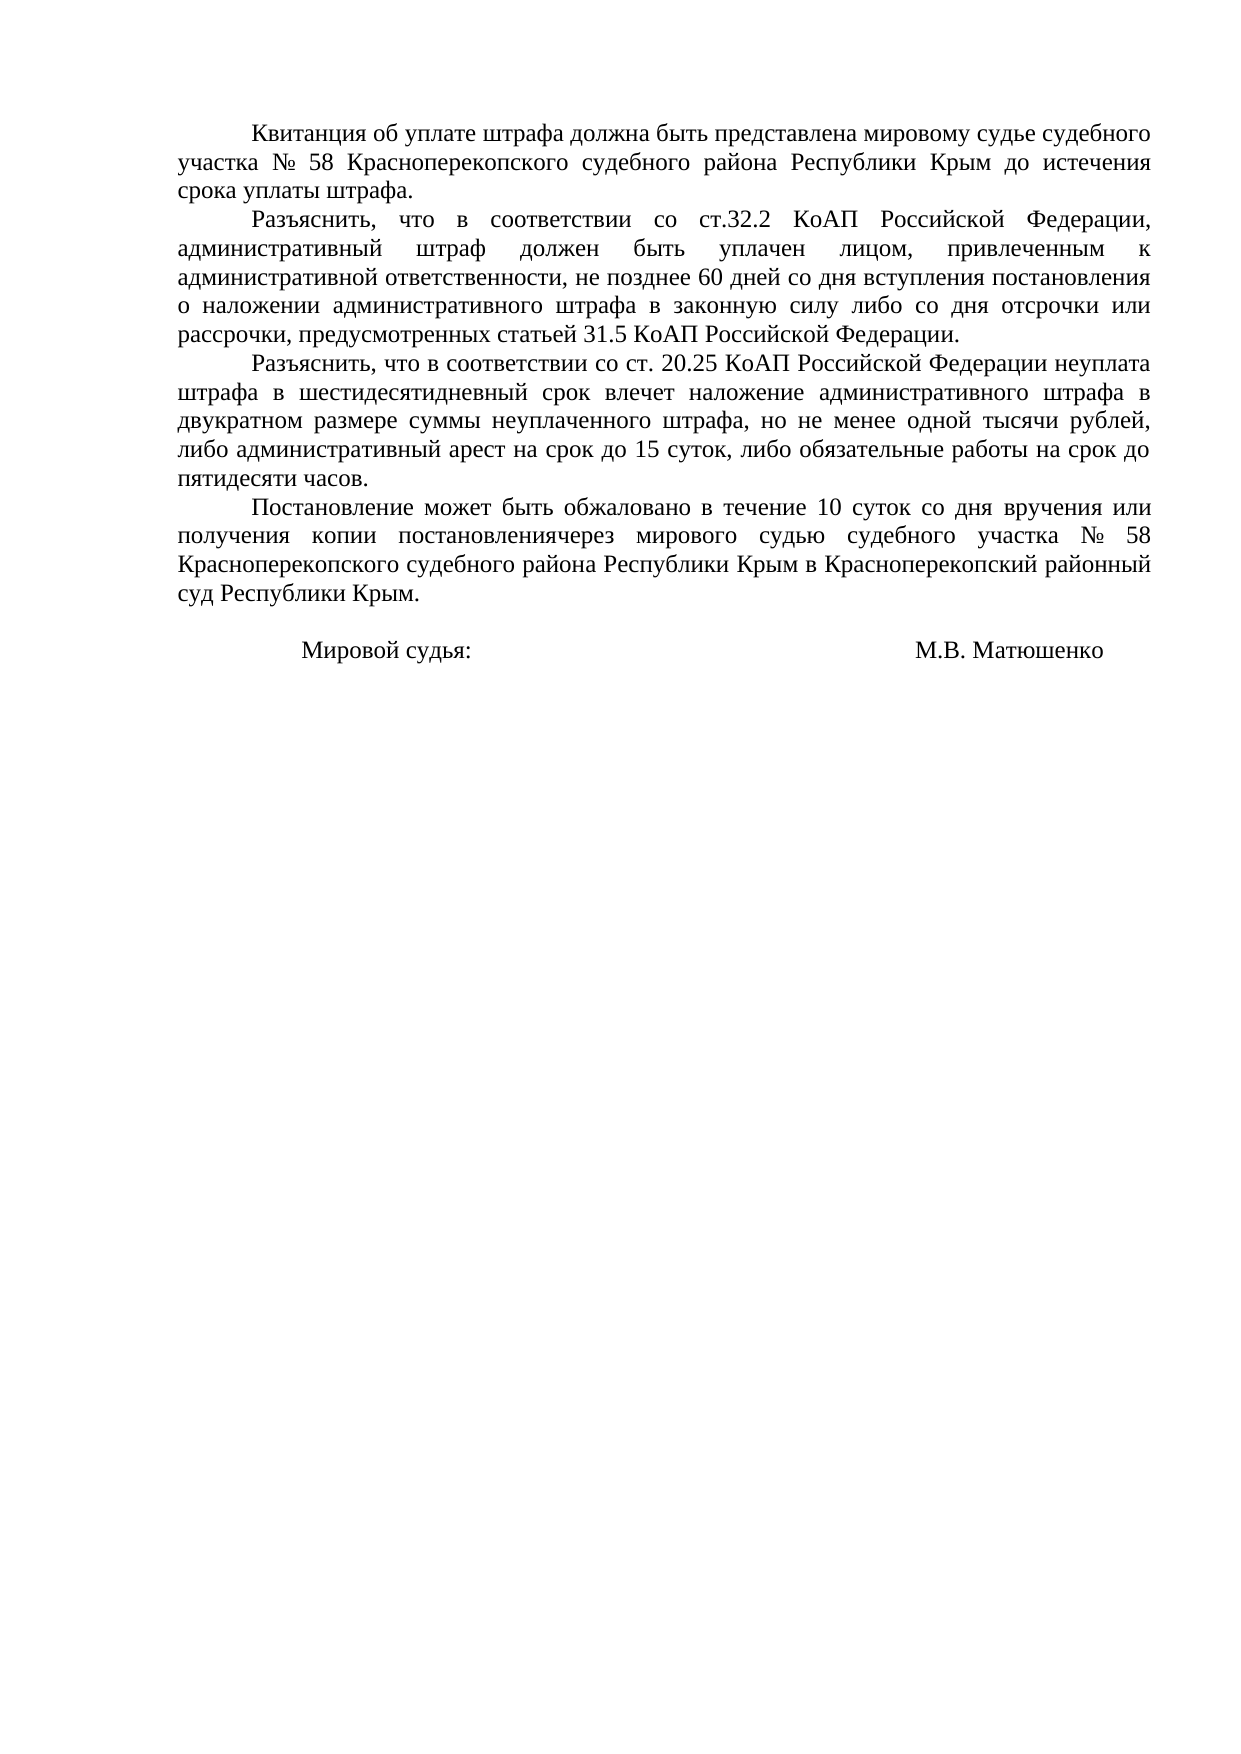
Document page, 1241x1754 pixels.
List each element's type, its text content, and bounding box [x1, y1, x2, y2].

text Мировой судья: М.В. Матюшенко [177, 636, 1152, 664]
text Постановление может быть обжаловано в течение 10 суток со дня вручения или получения копии постановлениячерез мирового судью судебного участка № 58 Красноперекопского судебного района Республики Крым в Красноперекопский районный суд Республики Крым. [177, 492, 1152, 607]
text Квитанция об уплате штрафа должна быть представлена мировому судье судебного участка № 58 Красноперекопского судебного района Республики Крым до истечения срока уплаты штрафа. [177, 118, 1152, 204]
text Разъяснить, что в соответствии со ст.32.2 КоАП Российской Федерации, административный штраф должен быть уплачен лицом, привлеченным к административной ответственности, не позднее 60 дней со дня вступления постановления о наложении административного штрафа в законную силу либо со дня отсрочки или рассрочки, предусмотренных статьей 31.5 КоАП Российской Федерации. [177, 204, 1152, 348]
text Разъяснить, что в соответствии со ст. 20.25 КоАП Российской Федерации неуплата штрафа в шестидесятидневный срок влечет наложение административного штрафа в двукратном размере суммы неуплаченного штрафа, но не менее одной тысячи рублей, либо административный арест на срок до 15 суток, либо обязательные работы на срок до пятидесяти часов. [177, 348, 1152, 492]
